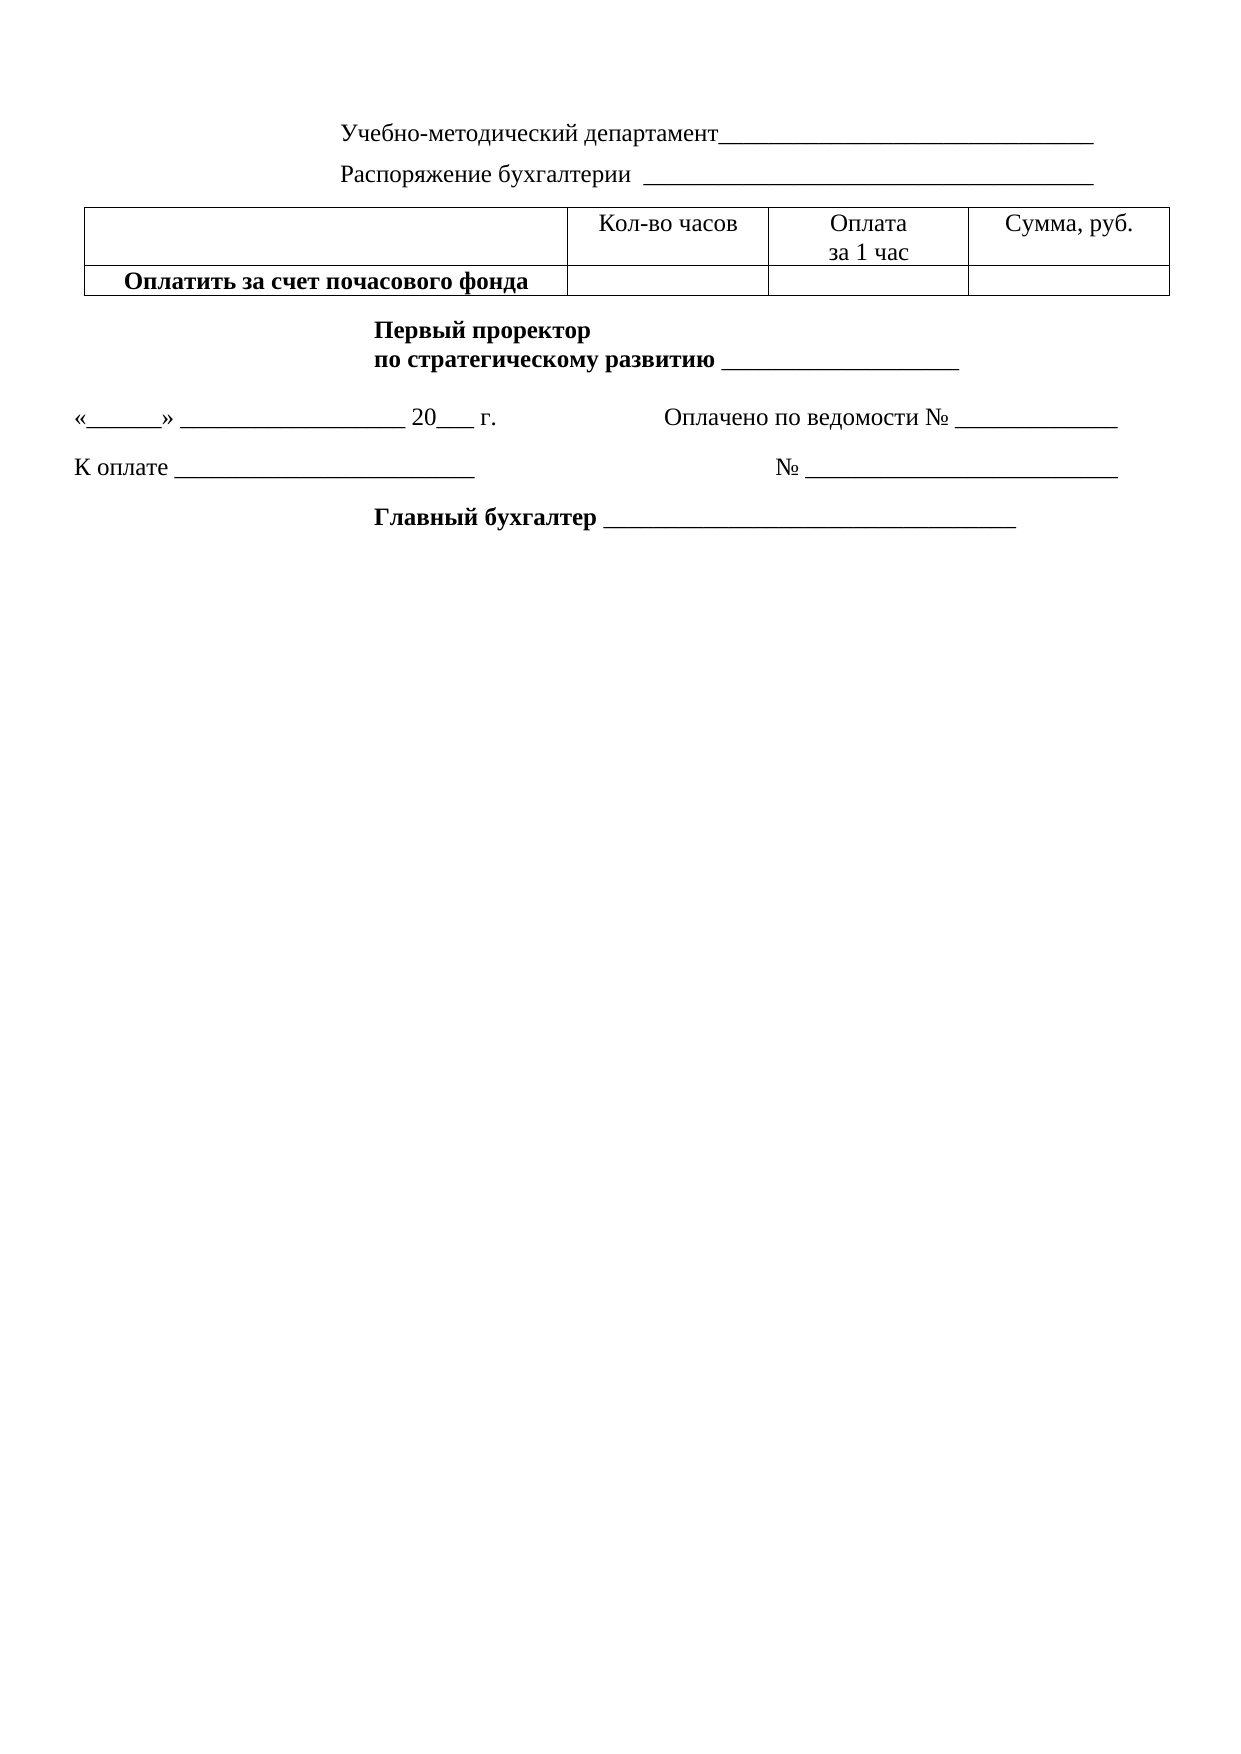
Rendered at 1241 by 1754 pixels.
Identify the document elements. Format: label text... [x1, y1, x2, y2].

text К оплате ________________________ № _________________________ [74, 452, 1196, 481]
text «______» __________________ 20___ г. Оплачено по ведомости № _____________ [74, 402, 1196, 430]
text Распоряжение бухгалтерии ____________________________________ [340, 159, 1196, 188]
text Первый проректор [299, 315, 1196, 344]
table_header Кол-во часов [568, 208, 768, 265]
table_cell [969, 266, 1169, 295]
table_cell [769, 266, 968, 295]
text Учебно-методический департамент______________________________ [340, 118, 1196, 147]
table_header [85, 208, 567, 265]
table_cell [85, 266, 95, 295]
text Главный бухгалтер _________________________________ [299, 502, 1196, 531]
text по стратегическому развитию ___________________ [299, 344, 1196, 373]
table_cell [568, 266, 768, 295]
table_header Сумма, руб. [969, 208, 1169, 265]
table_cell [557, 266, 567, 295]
